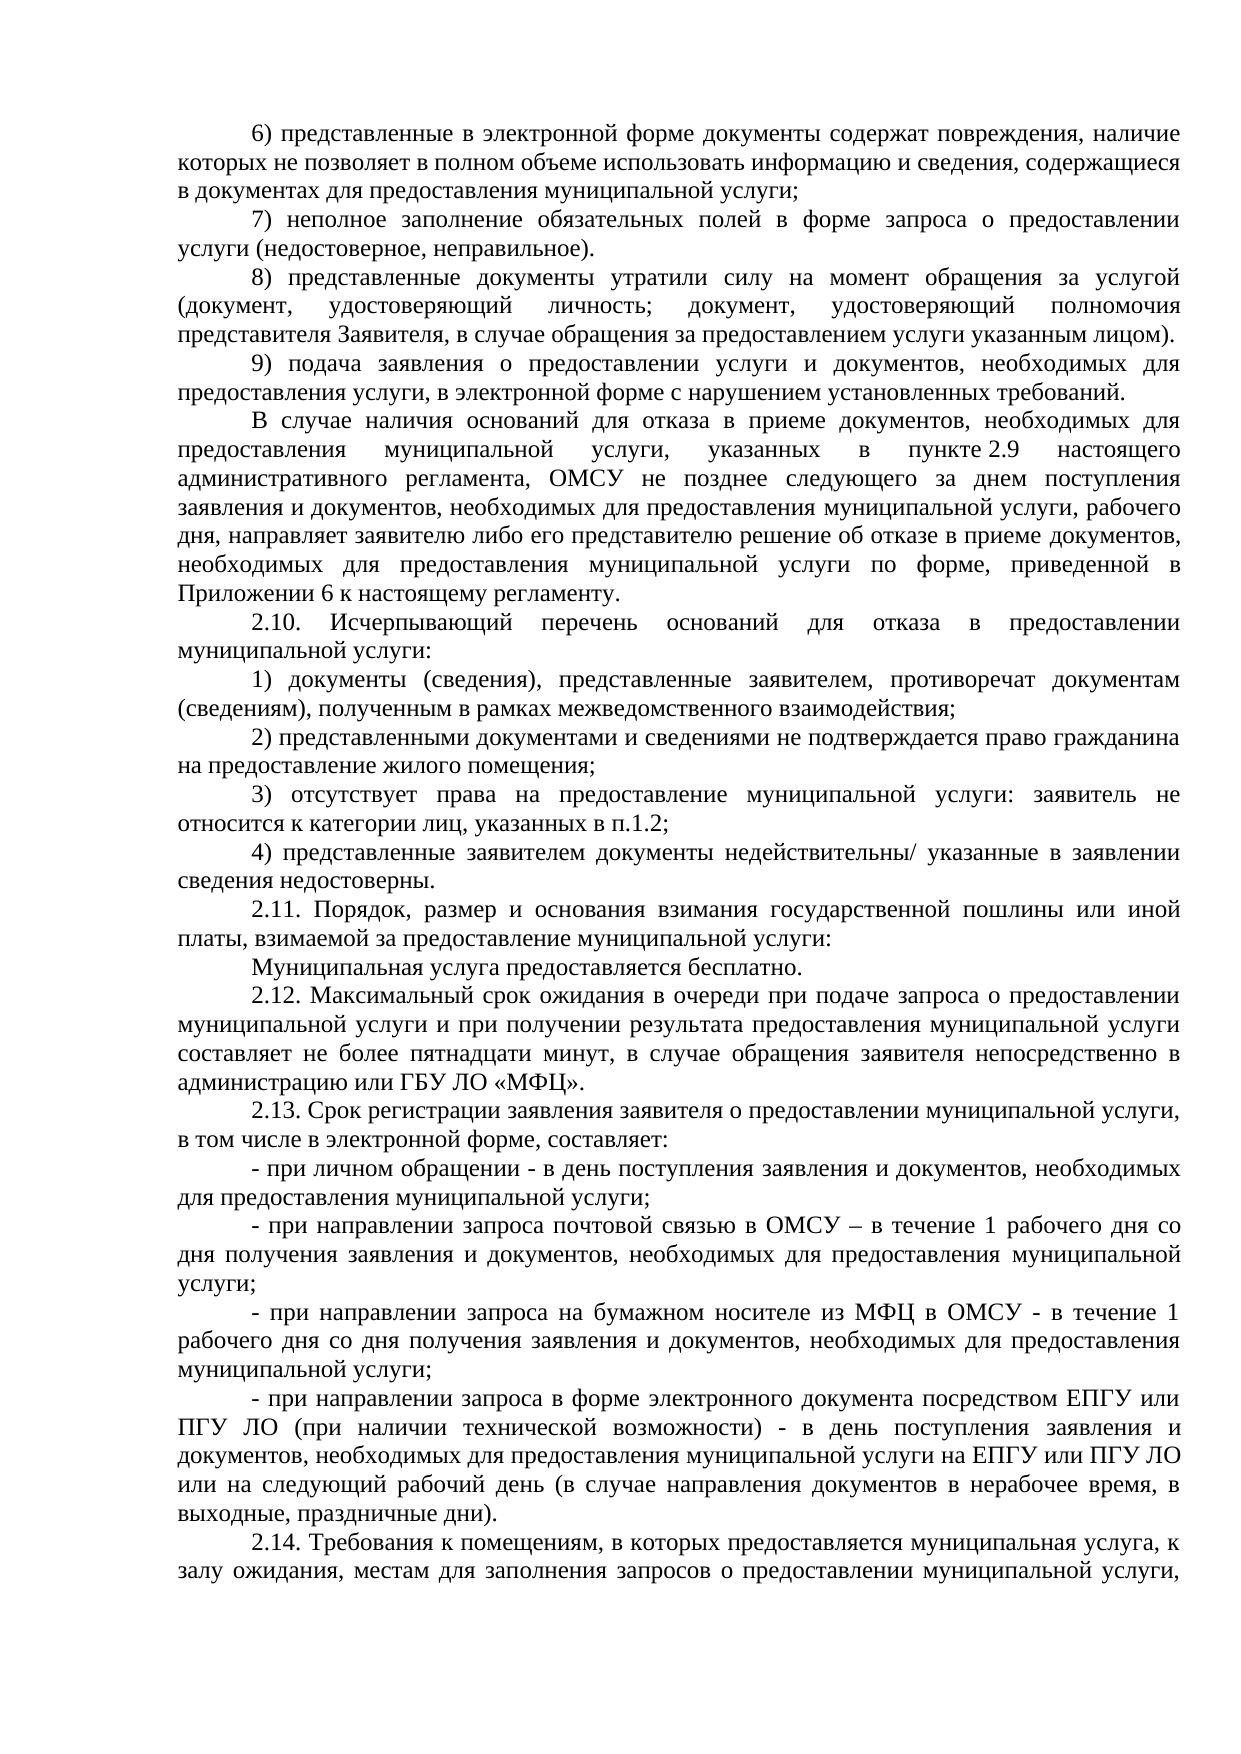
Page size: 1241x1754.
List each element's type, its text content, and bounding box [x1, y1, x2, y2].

text 6) представленные в электронной форме документы содержат повреждения, наличие которых не позволяет в полном объеме использовать информацию и сведения, содержащиеся в документах для предоставления муниципальной услуги; [177, 118, 1181, 204]
text 9) подача заявления о предоставлении услуги и документов, необходимых для предоставления услуги, в электронной форме с нарушением установленных требований. [177, 348, 1181, 406]
text 4) представленные заявителем документы недействительны/ указанные в заявлении сведения недостоверны. [177, 837, 1181, 894]
text 7) неполное заполнение обязательных полей в форме запроса о предоставлении услуги (недостоверное, неправильное). [177, 204, 1181, 262]
text 3) отсутствует права на предоставление муниципальной услуги: заявитель не относится к категории лиц, указанных в п.1.2; [177, 779, 1181, 837]
text 2.11. Порядок, размер и основания взимания государственной пошлины или иной платы, взимаемой за предоставление муниципальной услуги: [177, 894, 1181, 952]
text В случае наличия оснований для отказа в приеме документов, необходимых для предоставления муниципальной услуги, указанных в пункте 2.9 настоящего административного регламента, ОМСУ не позднее следующего за днем поступления заявления и документов, необходимых для предоставления муниципальной услуги, рабочего дня, направляет заявителю либо его представителю решение об отказе в приеме документов, необходимых для предоставления муниципальной услуги по форме, приведенной в Приложении 6 к настоящему регламенту. [177, 406, 1181, 607]
text 2.10. Исчерпывающий перечень оснований для отказа в предоставлении муниципальной услуги: [177, 607, 1181, 664]
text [177, 1527, 1181, 1584]
text - при направлении запроса в форме электронного документа посредством ЕПГУ или ПГУ ЛО (при наличии технической возможности) - в день поступления заявления и документов, необходимых для предоставления муниципальной услуги на ЕПГУ или ПГУ ЛО или на следующий рабочий день (в случае направления документов в нерабочее время, в выходные, праздничные дни). [177, 1383, 1181, 1527]
text - при направлении запроса почтовой связью в ОМСУ – в течение 1 рабочего дня со дня получения заявления и документов, необходимых для предоставления муниципальной услуги; [177, 1211, 1181, 1297]
text - при направлении запроса на бумажном носителе из МФЦ в ОМСУ - в течение 1 рабочего дня со дня получения заявления и документов, необходимых для предоставления муниципальной услуги; [177, 1297, 1181, 1383]
text 2.13. Срок регистрации заявления заявителя о предоставлении муниципальной услуги, в том числе в электронной форме, составляет: [177, 1096, 1181, 1153]
text 1) документы (сведения), представленные заявителем, противоречат документам (сведениям), полученным в рамках межведомственного взаимодействия; [177, 664, 1181, 722]
text Муниципальная услуга предоставляется бесплатно. [177, 952, 1181, 981]
text 2) представленными документами и сведениями не подтверждается право гражданина на предоставление жилого помещения; [177, 722, 1181, 779]
text 8) представленные документы утратили силу на момент обращения за услугой (документ, удостоверяющий личность; документ, удостоверяющий полномочия представителя Заявителя, в случае обращения за предоставлением услуги указанным лицом). [177, 262, 1181, 348]
text 2.12. Максимальный срок ожидания в очереди при подаче запроса о предоставлении муниципальной услуги и при получении результата предоставления муниципальной услуги составляет не более пятнадцати минут, в случае обращения заявителя непосредственно в администрацию или ГБУ ЛО «МФЦ». [177, 981, 1181, 1096]
text - при личном обращении - в день поступления заявления и документов, необходимых для предоставления муниципальной услуги; [177, 1153, 1181, 1211]
